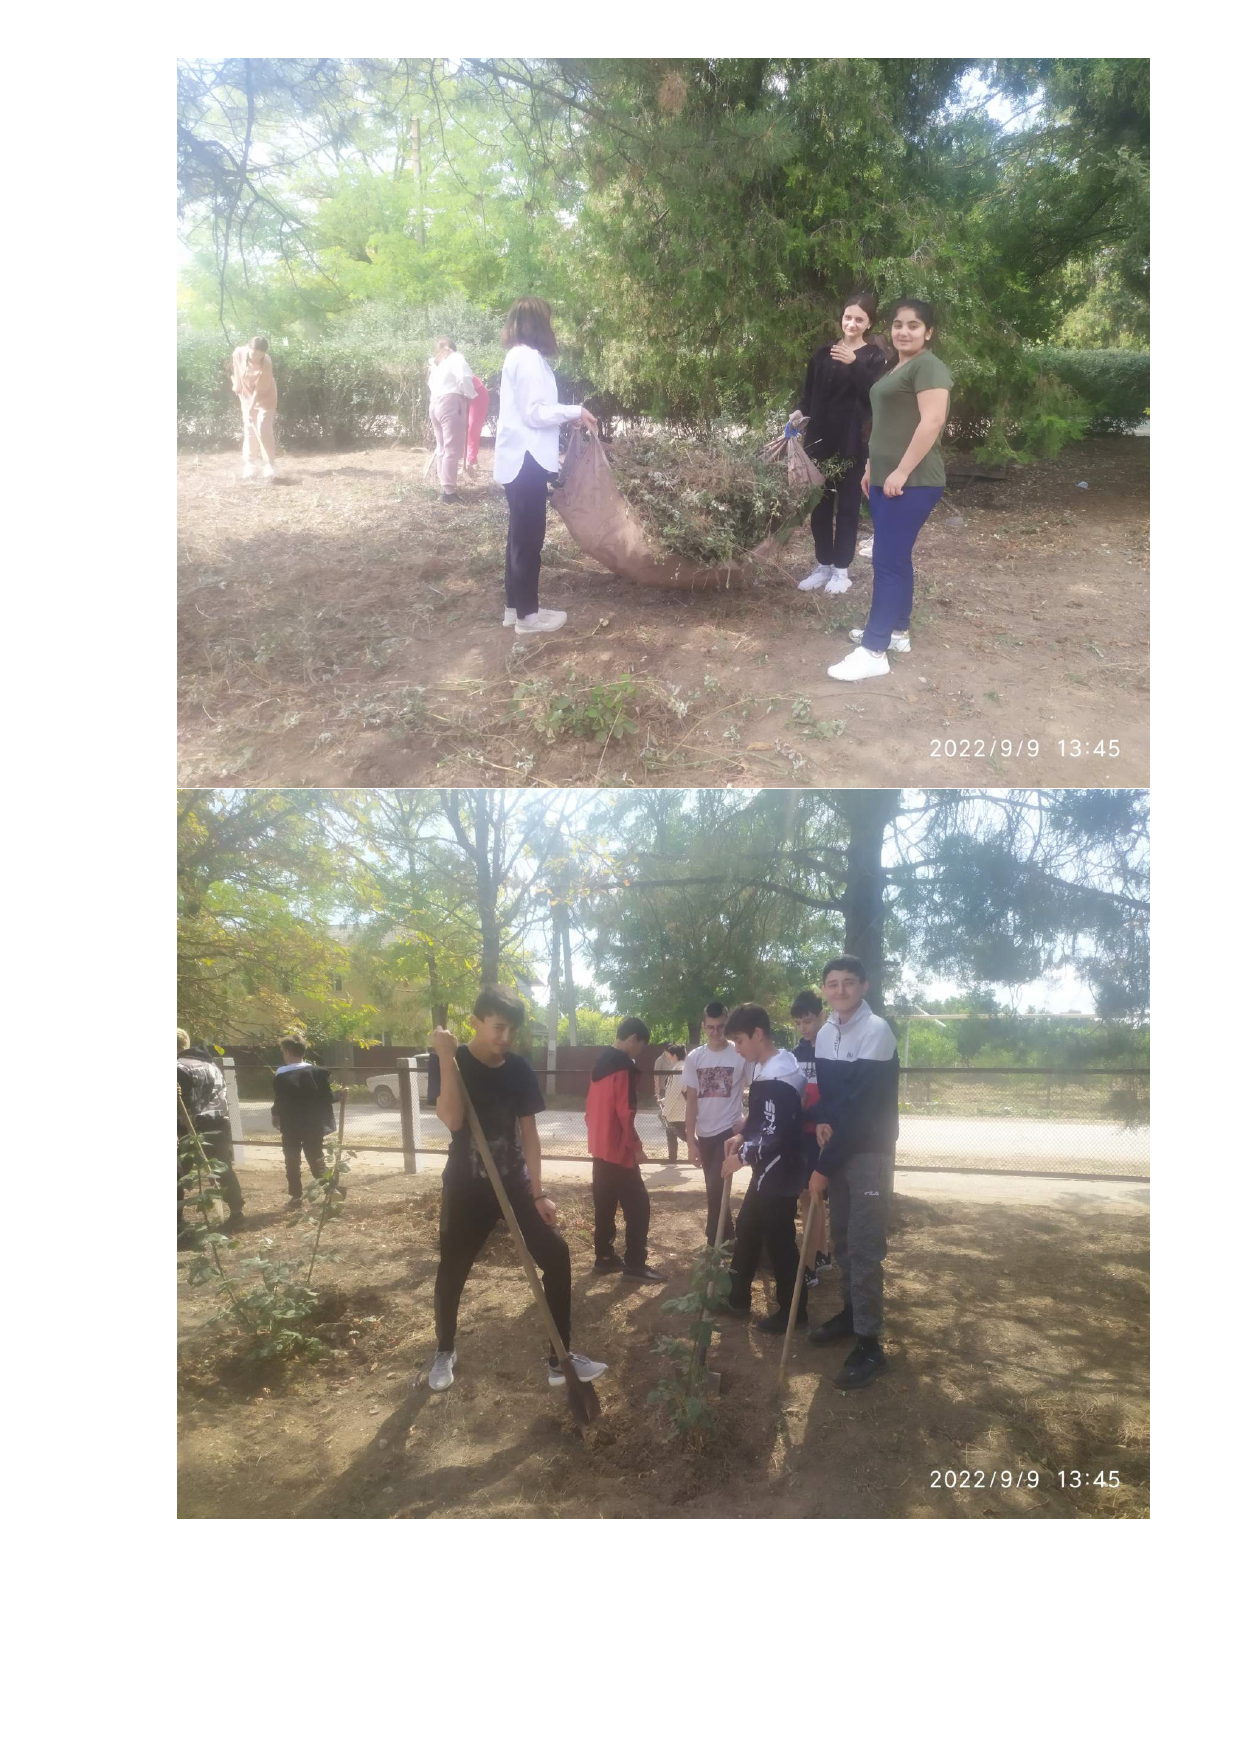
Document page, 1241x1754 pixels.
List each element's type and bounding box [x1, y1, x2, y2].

picture [177, 58, 1150, 788]
picture [177, 789, 1150, 1519]
